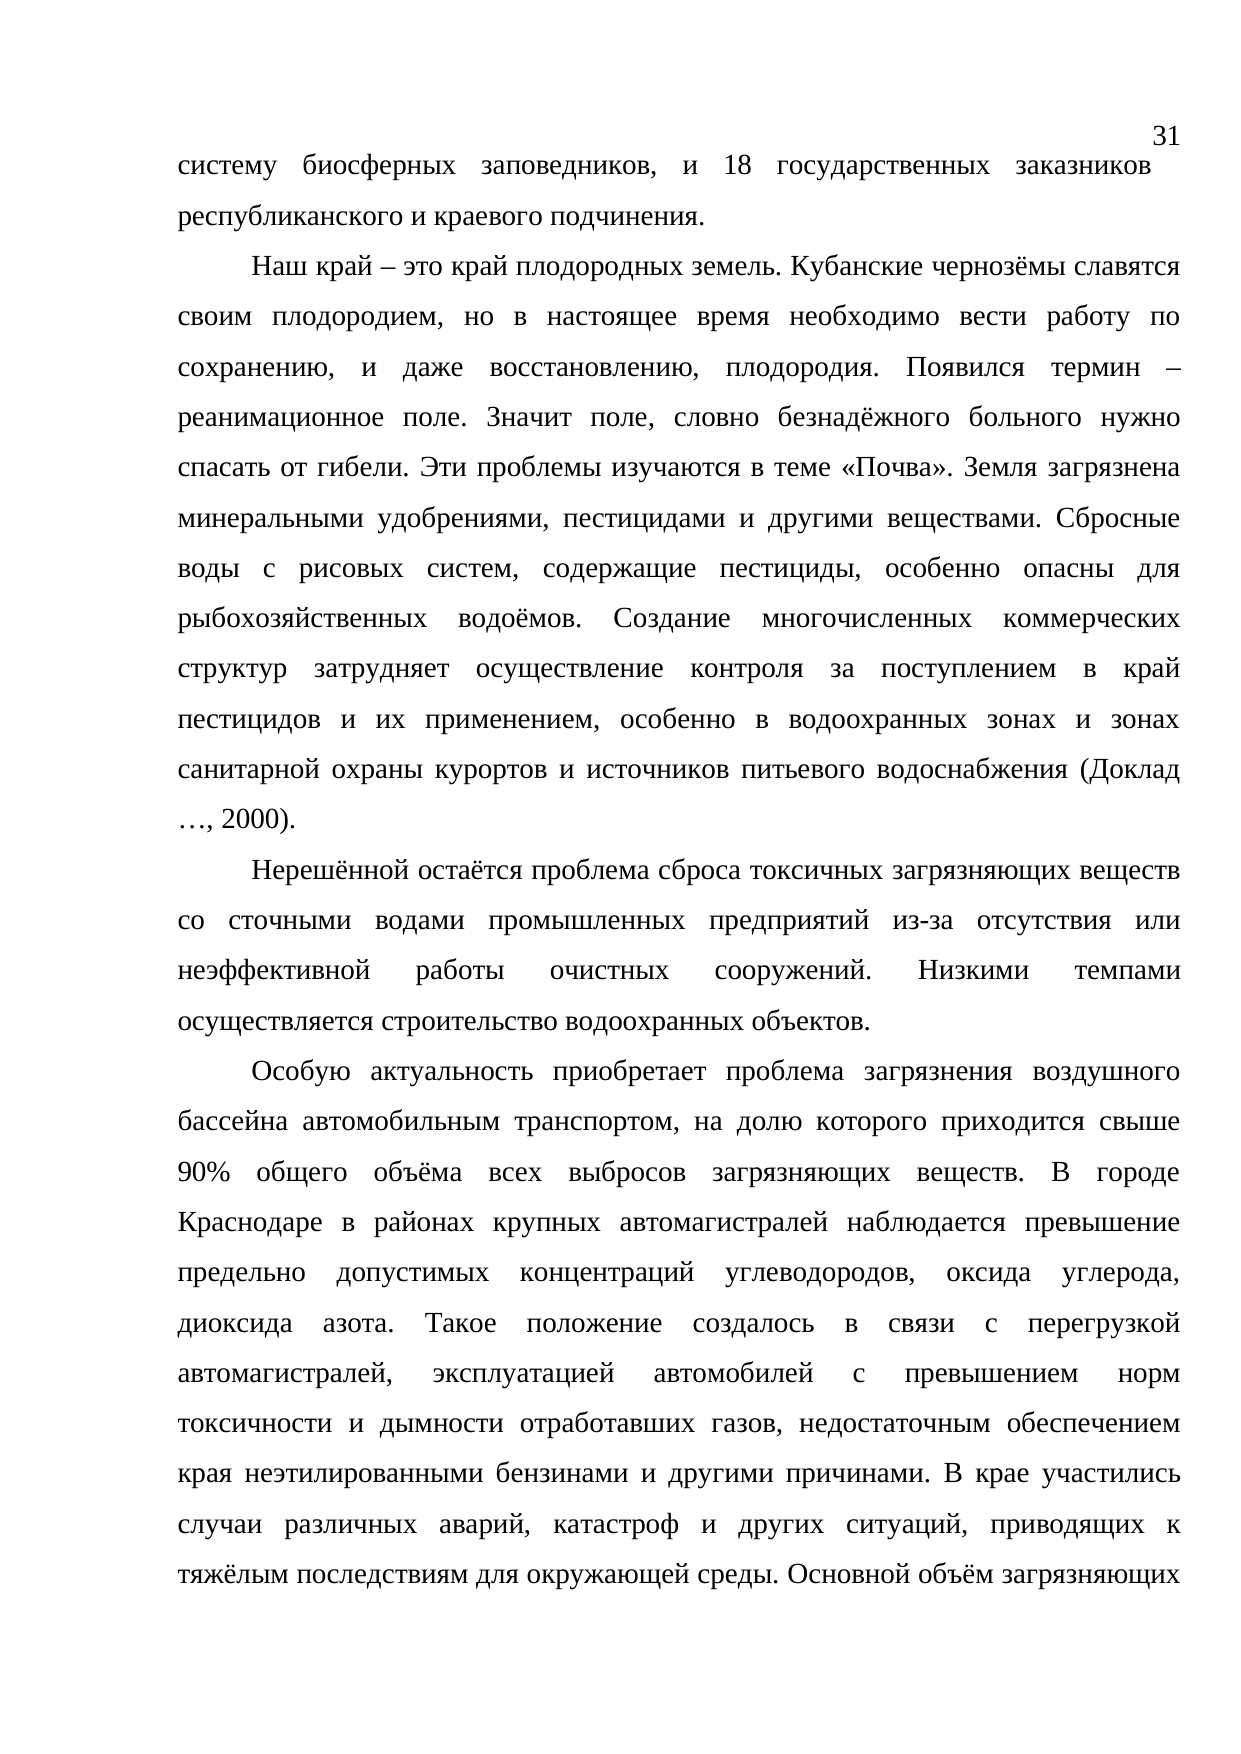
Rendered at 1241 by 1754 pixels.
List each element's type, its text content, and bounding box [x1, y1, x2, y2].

text Нерешённой остаётся проблема сброса токсичных загрязняющих веществ со сточными водами промышленных предприятий из-за отсутствия или неэффективной работы очистных сооружений. Низкими темпами осуществляется строительство водоохранных объектов. [177, 852, 1181, 1037]
text Наш край – это край плодородных земель. Кубанские чернозёмы славятся своим плодородием, но в настоящее время необходимо вести работу по сохранению, и даже восстановлению, плодородия. Появился термин – реанимационное поле. Значит поле, словно безнадёжного больного нужно спасать от гибели. Эти проблемы изучаются в теме «Почва». Земля загрязнена минеральными удобрениями, пестицидами и другими веществами. Сбросные воды с рисовых систем, содержащие пестициды, особенно опасны для рыбохозяйственных водоёмов. Создание многочисленных коммерческих структур затрудняет осуществление контроля за поступлением в край пестицидов и их применением, особенно в водоохранных зонах и зонах санитарной охраны курортов и источников питьевого водоснабжения (Доклад …, 2000). [177, 248, 1181, 835]
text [177, 148, 1181, 232]
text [177, 1053, 1181, 1590]
